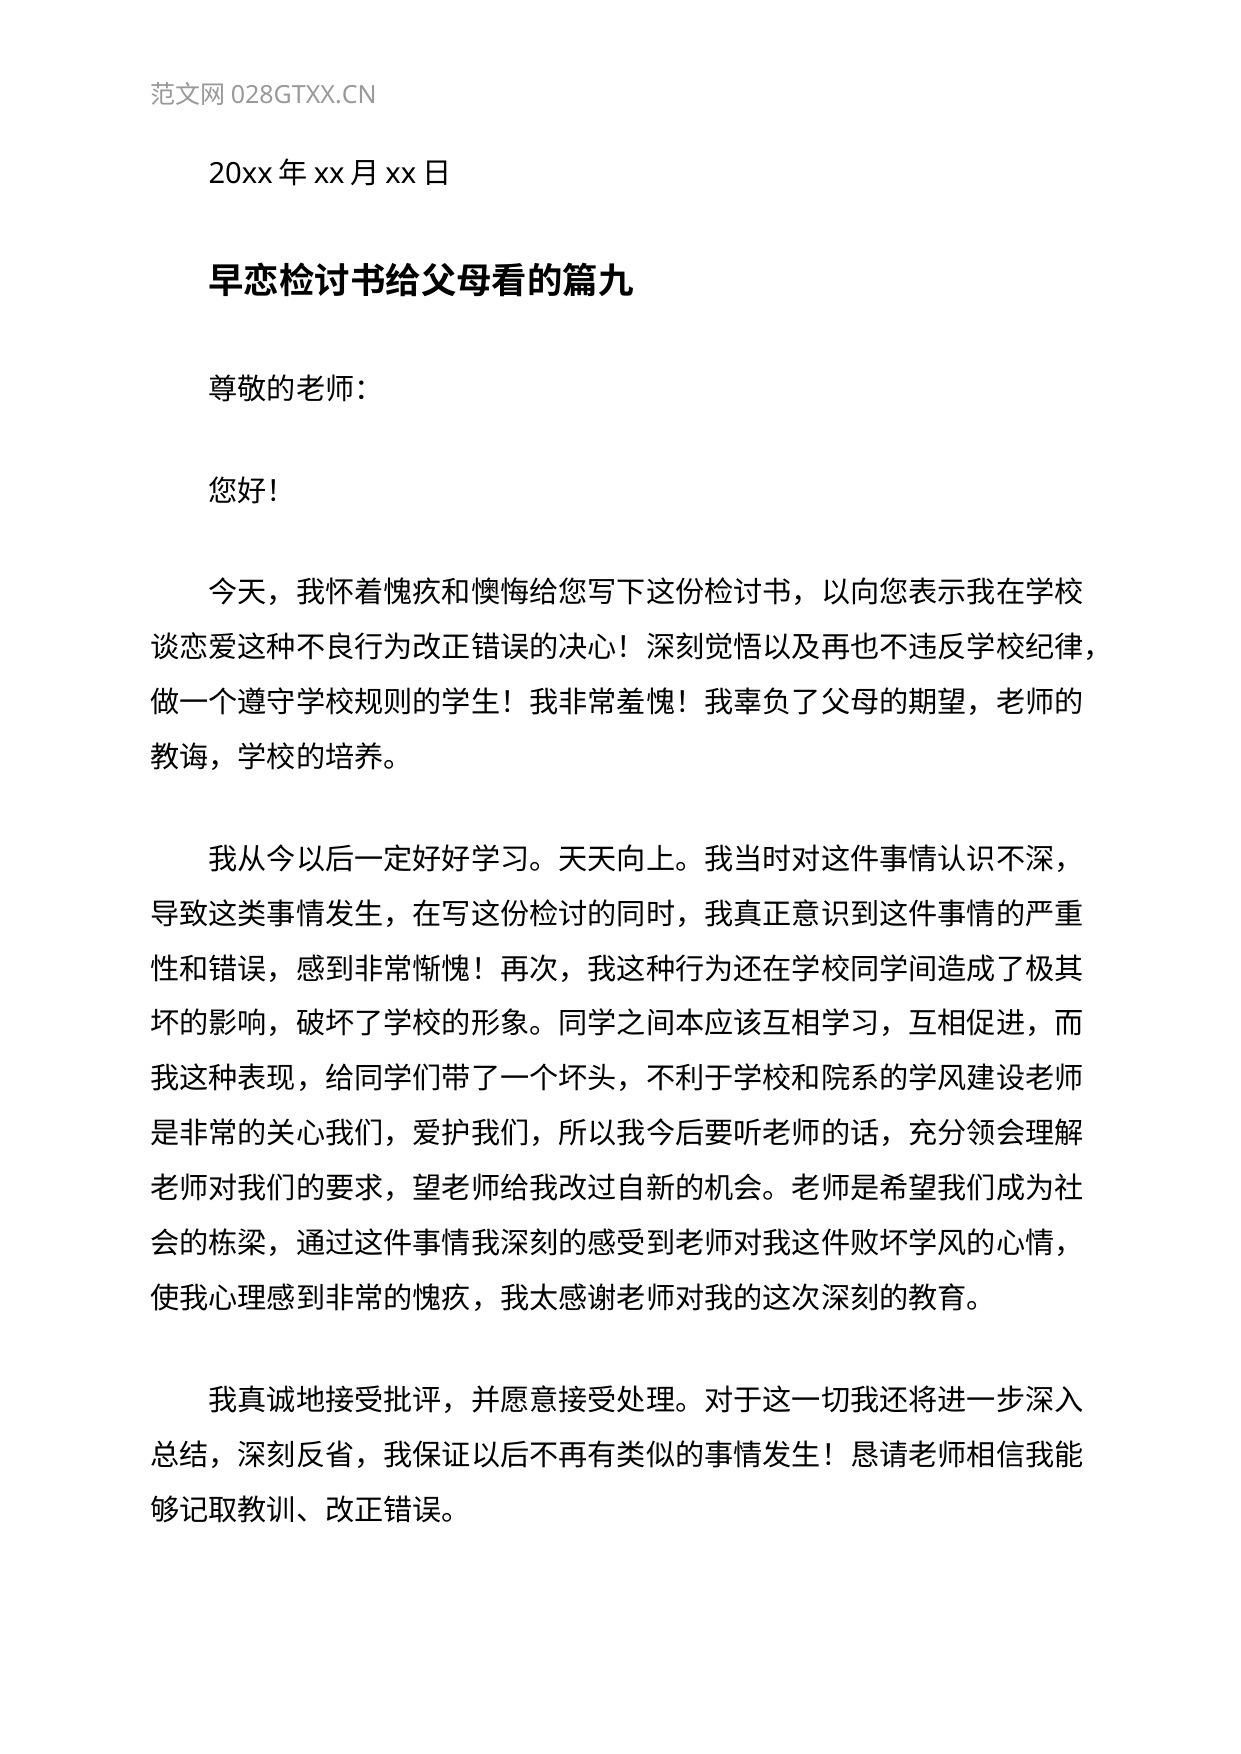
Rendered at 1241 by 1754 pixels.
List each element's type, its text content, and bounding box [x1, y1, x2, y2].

text 您好！ [150, 467, 1090, 509]
text 早恋检讨书给父母看的篇九 [150, 252, 1090, 303]
text 今天，我怀着愧疚和懊悔给您写下这份检讨书，以向您表示我在学校谈恋爱这种不良行为改正错误的决心！深刻觉悟以及再也不违反学校纪律，做一个遵守学校规则的学生！我非常羞愧！我辜负了父母的期望，老师的教诲，学校的培养。 [150, 569, 1090, 776]
text 我真诚地接受批评，并愿意接受处理。对于这一切我还将进一步深入总结，深刻反省，我保证以后不再有类似的事情发生！恳请老师相信我能够记取教训、改正错误。 [150, 1376, 1090, 1528]
text 尊敬的老师： [150, 365, 1090, 408]
text 我从今以后一定好好学习。天天向上。我当时对这件事情认识不深，导致这类事情发生，在写这份检讨的同时，我真正意识到这件事情的严重性和错误，感到非常惭愧！再次，我这种行为还在学校同学间造成了极其坏的影响，破坏了学校的形象。同学之间本应该互相学习，互相促进，而我这种表现，给同学们带了一个坏头，不利于学校和院系的学风建设老师是非常的关心我们，爱护我们，所以我今后要听老师的话，充分领会理解老师对我们的要求，望老师给我改过自新的机会。老师是希望我们成为社会的栋梁，通过这件事情我深刻的感受到老师对我这件败坏学风的心情，使我心理感到非常的愧疚，我太感谢老师对我的这次深刻的教育。 [150, 835, 1090, 1317]
text 20xx年xx月xx日 [150, 150, 1090, 192]
